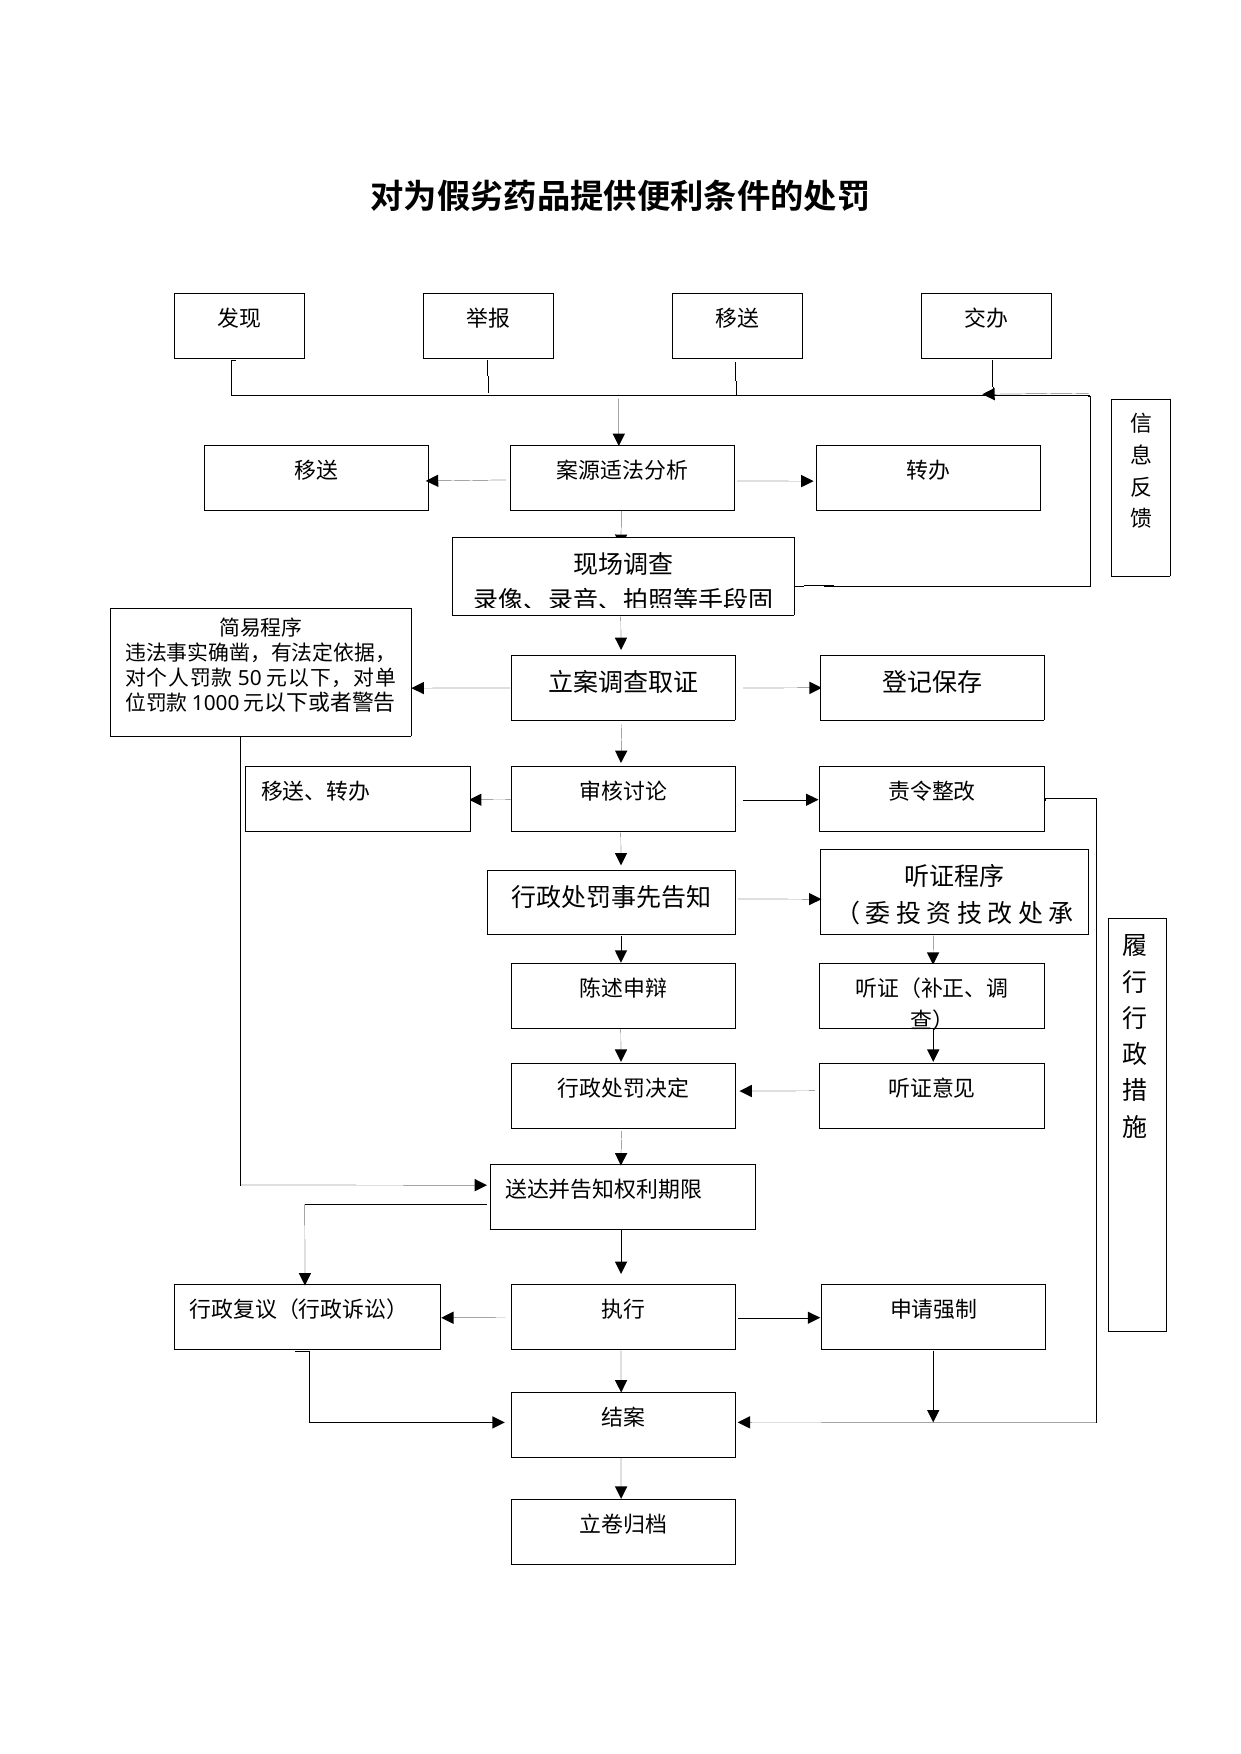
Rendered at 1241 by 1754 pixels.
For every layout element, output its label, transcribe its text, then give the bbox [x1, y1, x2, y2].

text 对为假劣药品提供便利条件的处罚 [187, 162, 1053, 227]
